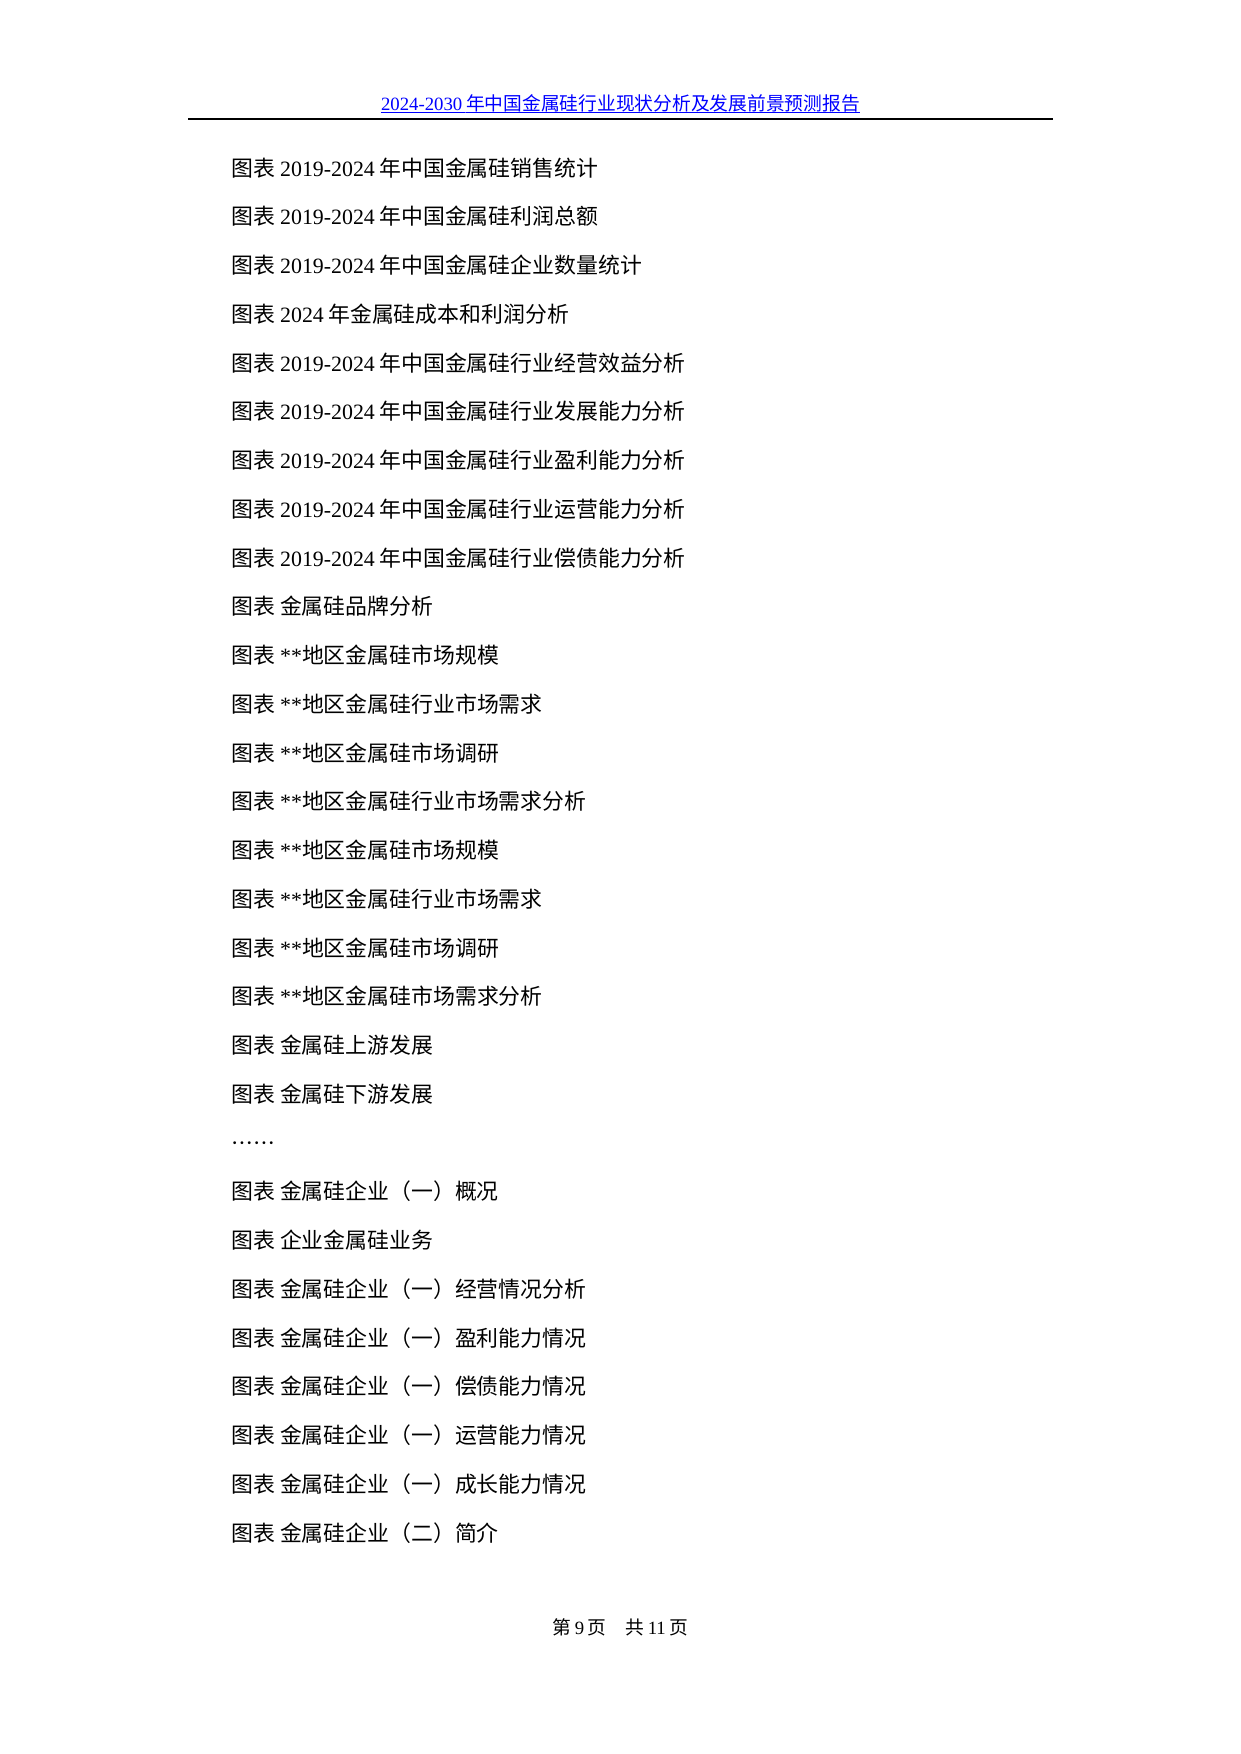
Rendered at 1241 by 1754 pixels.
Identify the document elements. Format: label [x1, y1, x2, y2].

text [187, 150, 1053, 1548]
